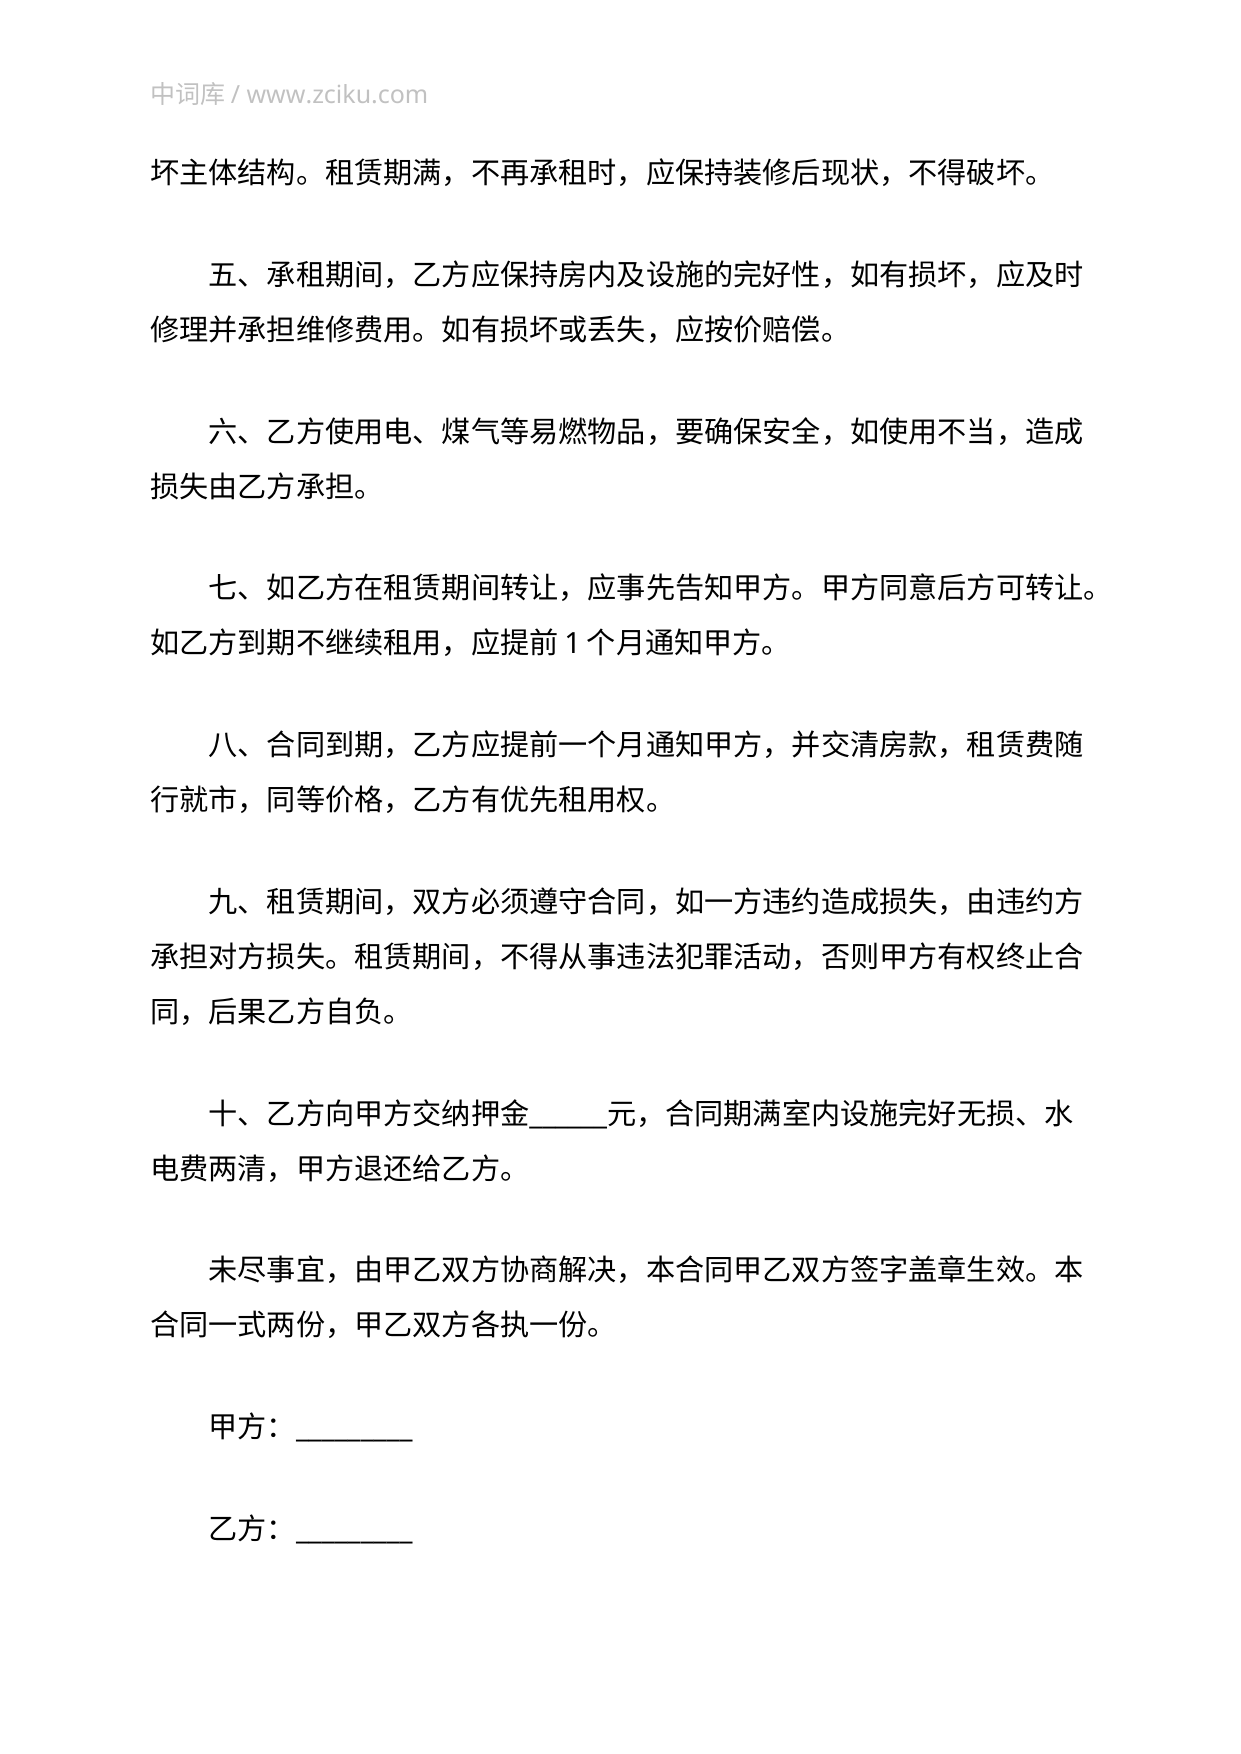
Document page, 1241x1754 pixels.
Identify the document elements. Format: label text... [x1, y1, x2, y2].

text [150, 150, 1090, 192]
text 乙方：_________ [150, 1506, 1090, 1548]
text 十、乙方向甲方交纳押金______元，合同期满室内设施完好无损、水电费两清，甲方退还给乙方。 [150, 1090, 1090, 1187]
text 甲方：_________ [150, 1404, 1090, 1446]
text 五、承租期间，乙方应保持房内及设施的完好性，如有损坏，应及时修理并承担维修费用。如有损坏或丢失，应按价赔偿。 [150, 252, 1090, 349]
text 七、如乙方在租赁期间转让，应事先告知甲方。甲方同意后方可转让。如乙方到期不继续租用，应提前1个月通知甲方。 [150, 565, 1090, 662]
text 六、乙方使用电、煤气等易燃物品，要确保安全，如使用不当，造成损失由乙方承担。 [150, 408, 1090, 506]
text 八、合同到期，乙方应提前一个月通知甲方，并交清房款，租赁费随行就市，同等价格，乙方有优先租用权。 [150, 722, 1090, 819]
text 未尽事宜，由甲乙双方协商解决，本合同甲乙双方签字盖章生效。本合同一式两份，甲乙双方各执一份。 [150, 1247, 1090, 1344]
text 九、租赁期间，双方必须遵守合同，如一方违约造成损失，由违约方承担对方损失。租赁期间，不得从事违法犯罪活动，否则甲方有权终止合同，后果乙方自负。 [150, 879, 1090, 1031]
